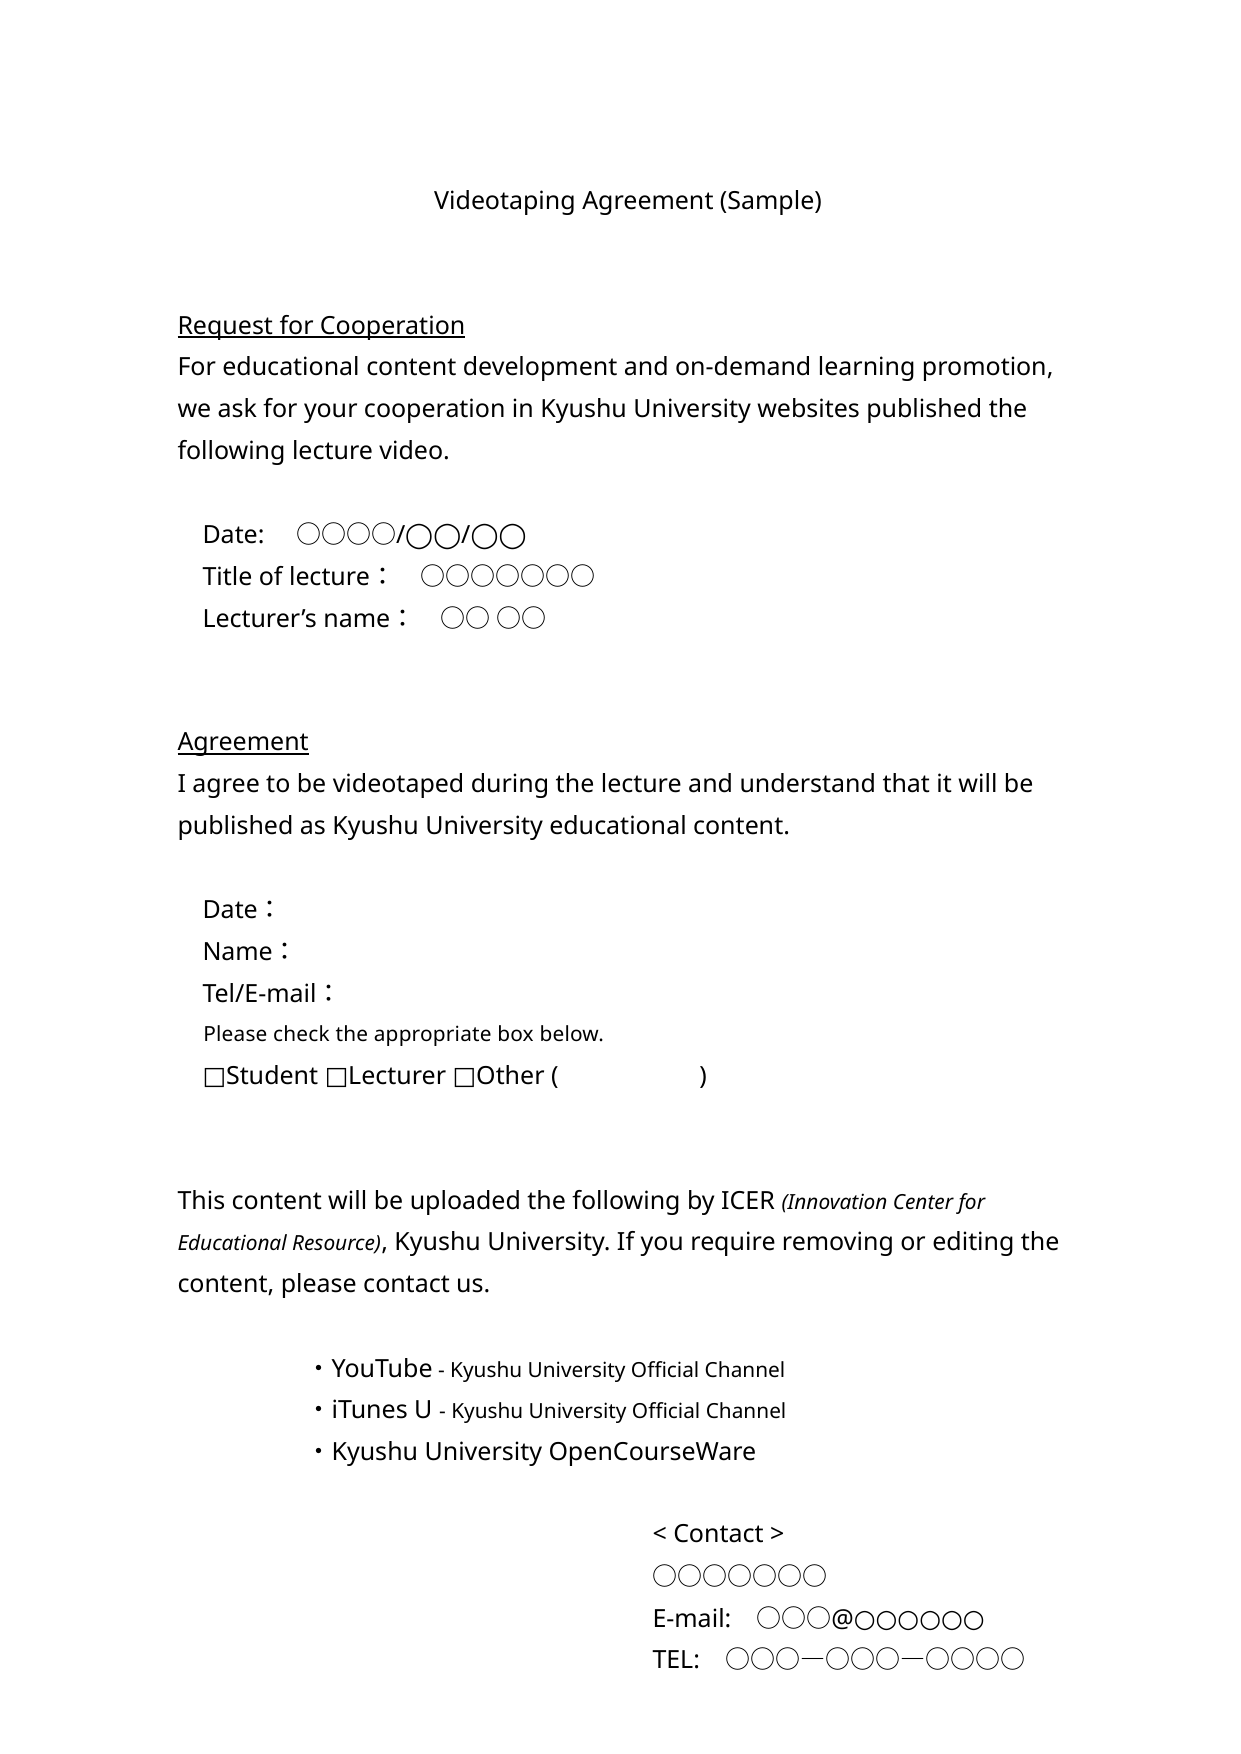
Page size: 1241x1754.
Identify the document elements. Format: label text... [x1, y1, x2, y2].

text For educational content development and on-demand learning promotion, we ask for your cooperation in Kyushu University websites published the following lecture video. [177, 345, 1078, 470]
text Lecturer’s name： ○○ ○○ [202, 595, 1078, 637]
text ・YouTube - Kyushu University Official Channel [306, 1345, 1078, 1387]
text Date: ○○○○/◯◯/◯◯ [202, 512, 1078, 554]
text I agree to be videotaped during the lecture and understand that it will be published as Kyushu University educational content. [177, 762, 1078, 845]
text TEL: ○○○—○○○—○○○○ [652, 1637, 1078, 1679]
text ・iTunes U - Kyushu University Official Channel [306, 1387, 1078, 1429]
text This content will be uploaded the following by ICER (Innovation Center for Educational Resource), Kyushu University. If you require removing or editing the content, please contact us. [177, 1179, 1078, 1304]
text Agreement [177, 720, 1078, 762]
text Tel/E-mail： [202, 970, 1078, 1012]
text Title of lecture： ○○○○○○○ [202, 554, 1078, 595]
text Please check the appropriate box below. [177, 1012, 1078, 1054]
text Request for Cooperation [177, 304, 1078, 345]
text E-mail: ○○○@○○○○○○ [652, 1595, 1078, 1637]
text ・Kyushu University OpenCourseWare [306, 1429, 1078, 1470]
text Videotaping Agreement (Sample) [177, 179, 1078, 220]
text ○○○○○○○ [552, 1554, 1078, 1595]
text < Contact > [652, 1512, 1078, 1554]
list □Student □Lecturer □Other ( ) [202, 1054, 1078, 1095]
text Date： [202, 887, 1078, 929]
text Name： [202, 929, 1078, 970]
